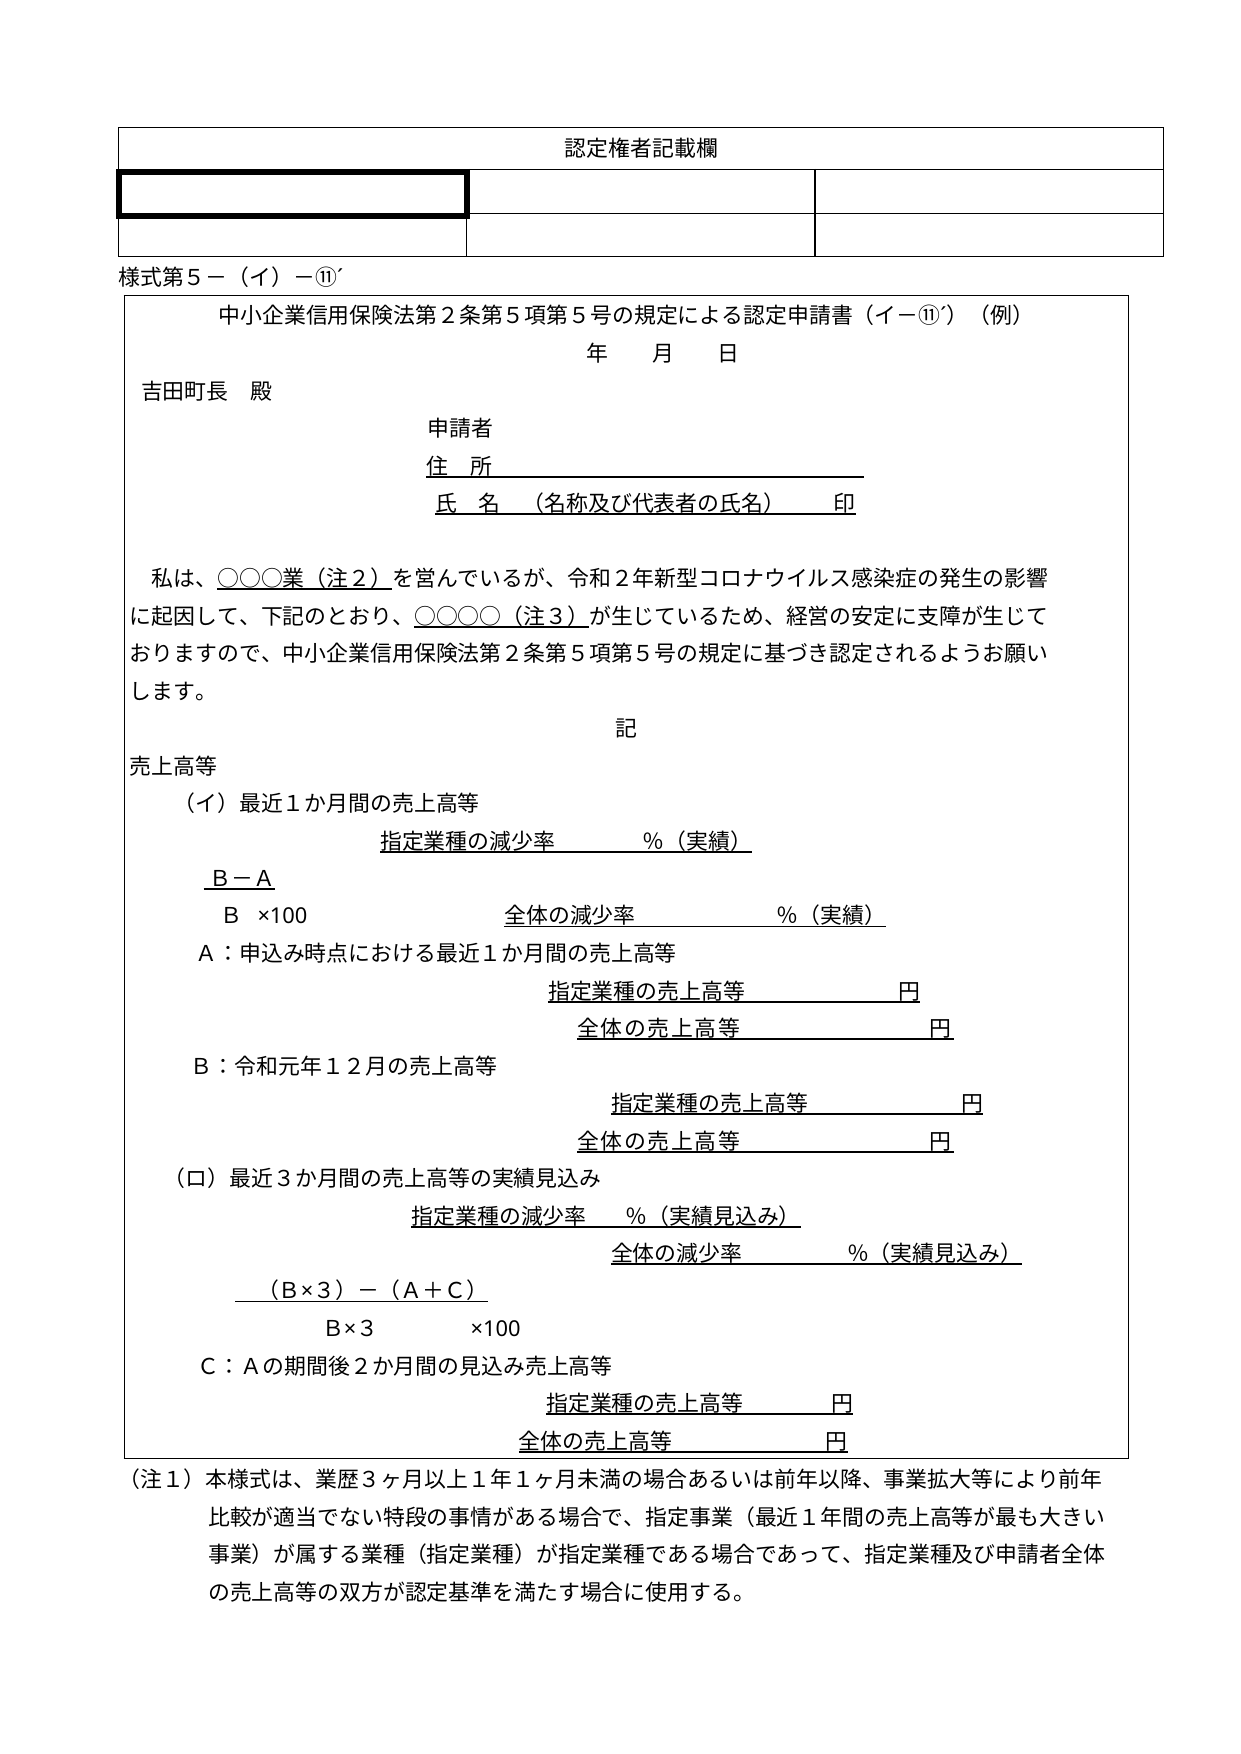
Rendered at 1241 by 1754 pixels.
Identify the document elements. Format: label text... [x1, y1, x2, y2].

text 様式第５－（イ）－⑪´ [118, 257, 1122, 295]
table_cell [119, 219, 466, 256]
table_cell [467, 214, 814, 256]
text （注１）本様式は、業歴３ヶ月以上１年１ヶ月未満の場合あるいは前年以降、事業拡大等により前年比較が適当でない特段の事情がある場合で、指定事業（最近１年間の売上高等が最も大きい事業）が属する業種（指定業種）が指定業種である場合であって、指定業種及び申請者全体の売上高等の双方が認定基準を満たす場合に使用する。 [118, 1459, 1122, 1609]
table_cell [816, 214, 1163, 256]
table_header 中小企業信用保険法第２条第５項第５号の規定による認定申請書（イ－⑪´）（例） 年 月 日 吉田町長 殿 申請者 住 所 氏 名 （名称及び代表者の氏名） 印 私は、○○○業（注２）を営んでいるが、令和２年新型コロナウイルス感染症の発生の影響に起因して、下記のとおり、○○○○（注３）が生じているため、経営の安定に支障が生じておりますので、中小企業信用保険法第２条第５項第５号の規定に基づき認定されるようお願いします。 記 売上高等 （イ）最近１か月間の売上高等 指定業種の減少率 ％（実績） Ｂ－Ａ Ｂ ×100 全体の減少率 ％（実績） Ａ：申込み時点における最近１か月間の売上高等 指定業種の売上高等 円 全体の売上高等 円 Ｂ：令和元年１２月の売上高等 指定業種の売上高等 円 全体の売上高等 円 （ロ）最近３か月間の売上高等の実績見込み 指定業種の減少率 ％（実績見込み） 全体の減少率 ％（実績見込み） （Ｂ×３）－（Ａ＋Ｃ） Ｂ×３ ×100 Ｃ：Ａの期間後２か月間の見込み売上高等 指定業種の売上高等 円 全体の売上高等 円 [125, 296, 1128, 1458]
table_cell [816, 170, 1163, 212]
table_cell [470, 170, 814, 212]
table_header 認定権者記載欄 [119, 128, 1163, 169]
table_cell [122, 175, 464, 212]
